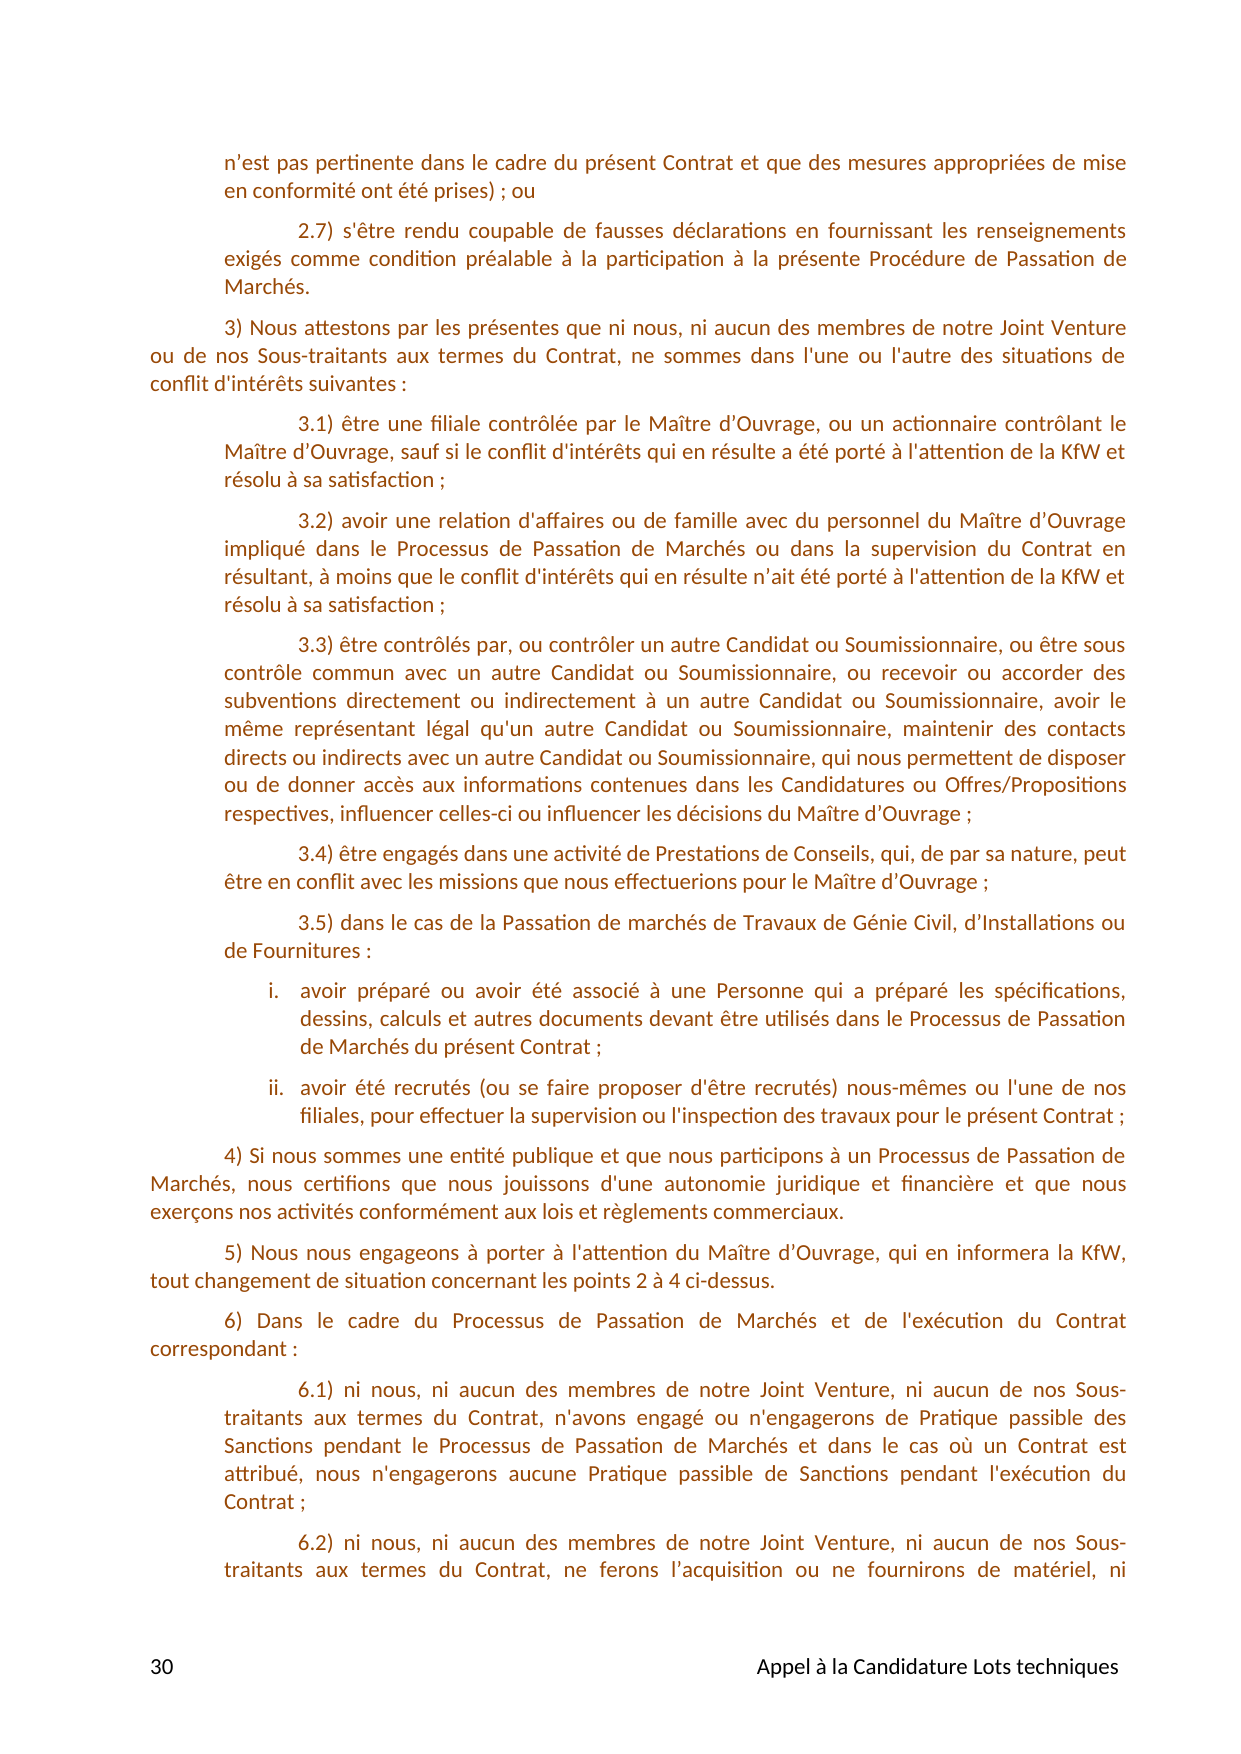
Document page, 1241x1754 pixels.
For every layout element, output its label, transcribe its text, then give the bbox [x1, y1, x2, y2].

text 3.3) être contrôlés par, ou contrôler un autre Candidat ou Soumissionnaire, ou être sous contrôle commun avec un autre Candidat ou Soumissionnaire, ou recevoir ou accorder des subventions directement ou indirectement à un autre Candidat ou Soumissionnaire, avoir le même représentant légal qu'un autre Candidat ou Soumissionnaire, maintenir des contacts directs ou indirects avec un autre Candidat ou Soumissionnaire, qui nous permettent de disposer ou de donner accès aux informations contenues dans les Candidatures ou Offres/Propositions respectives, influencer celles-ci ou influencer les décisions du Maître d’Ouvrage ; [224, 631, 1128, 827]
text 6) Dans le cadre du Processus de Passation de Marchés et de l'exécution du Contrat correspondant : [150, 1306, 1128, 1362]
list avoir été recrutés (ou se faire proposer d'être recrutés) nous-mêmes ou l'une de nos filiales, pour effectuer la supervision ou l'inspection des travaux pour le présent Contrat ; [268, 1073, 1128, 1129]
text 3.1) être une filiale contrôlée par le Maître d’Ouvrage, ou un actionnaire contrôlant le Maître d’Ouvrage, sauf si le conflit d'intérêts qui en résulte a été porté à l'attention de la KfW et résolu à sa satisfaction ; [224, 409, 1128, 493]
text 2.7) s'être rendu coupable de fausses déclarations en fournissant les renseignements exigés comme condition préalable à la participation à la présente Procédure de Passation de Marchés. [224, 216, 1128, 300]
text 3.5) dans le cas de la Passation de marchés de Travaux de Génie Civil, d’Installations ou de Fournitures : [224, 908, 1128, 964]
list avoir préparé ou avoir été associé à une Personne qui a préparé les spécifications, dessins, calculs et autres documents devant être utilisés dans le Processus de Passation de Marchés du présent Contrat ; [268, 976, 1128, 1060]
text 3.4) être engagés dans une activité de Prestations de Conseils, qui, de par sa nature, peut être en conflit avec les missions que nous effectuerions pour le Maître d’Ouvrage ; [224, 839, 1128, 895]
text 3) Nous attestons par les présentes que ni nous, ni aucun des membres de notre Joint Venture ou de nos Sous-traitants aux termes du Contrat, ne sommes dans l'une ou l'autre des situations de conflit d'intérêts suivantes : [150, 313, 1128, 397]
text 3.2) avoir une relation d'affaires ou de famille avec du personnel du Maître d’Ouvrage impliqué dans le Processus de Passation de Marchés ou dans la supervision du Contrat en résultant, à moins que le conflit d'intérêts qui en résulte n’ait été porté à l'attention de la KfW et résolu à sa satisfaction ; [224, 506, 1128, 618]
text 5) Nous nous engageons à porter à l'attention du Maître d’Ouvrage, qui en informera la KfW, tout changement de situation concernant les points 2 à 4 ci-dessus. [150, 1238, 1128, 1294]
text 4) Si nous sommes une entité publique et que nous participons à un Processus de Passation de Marchés, nous certifions que nous jouissons d'une autonomie juridique et financière et que nous exerçons nos activités conformément aux lois et règlements commerciaux. [150, 1141, 1128, 1225]
text 6.1) ni nous, ni aucun des membres de notre Joint Venture, ni aucun de nos Sous- traitants aux termes du Contrat, n'avons engagé ou n'engagerons de Pratique passible des Sanctions pendant le Processus de Passation de Marchés et dans le cas où un Contrat est attribué, nous n'engagerons aucune Pratique passible de Sanctions pendant l'exécution du Contrat ; [224, 1375, 1128, 1515]
